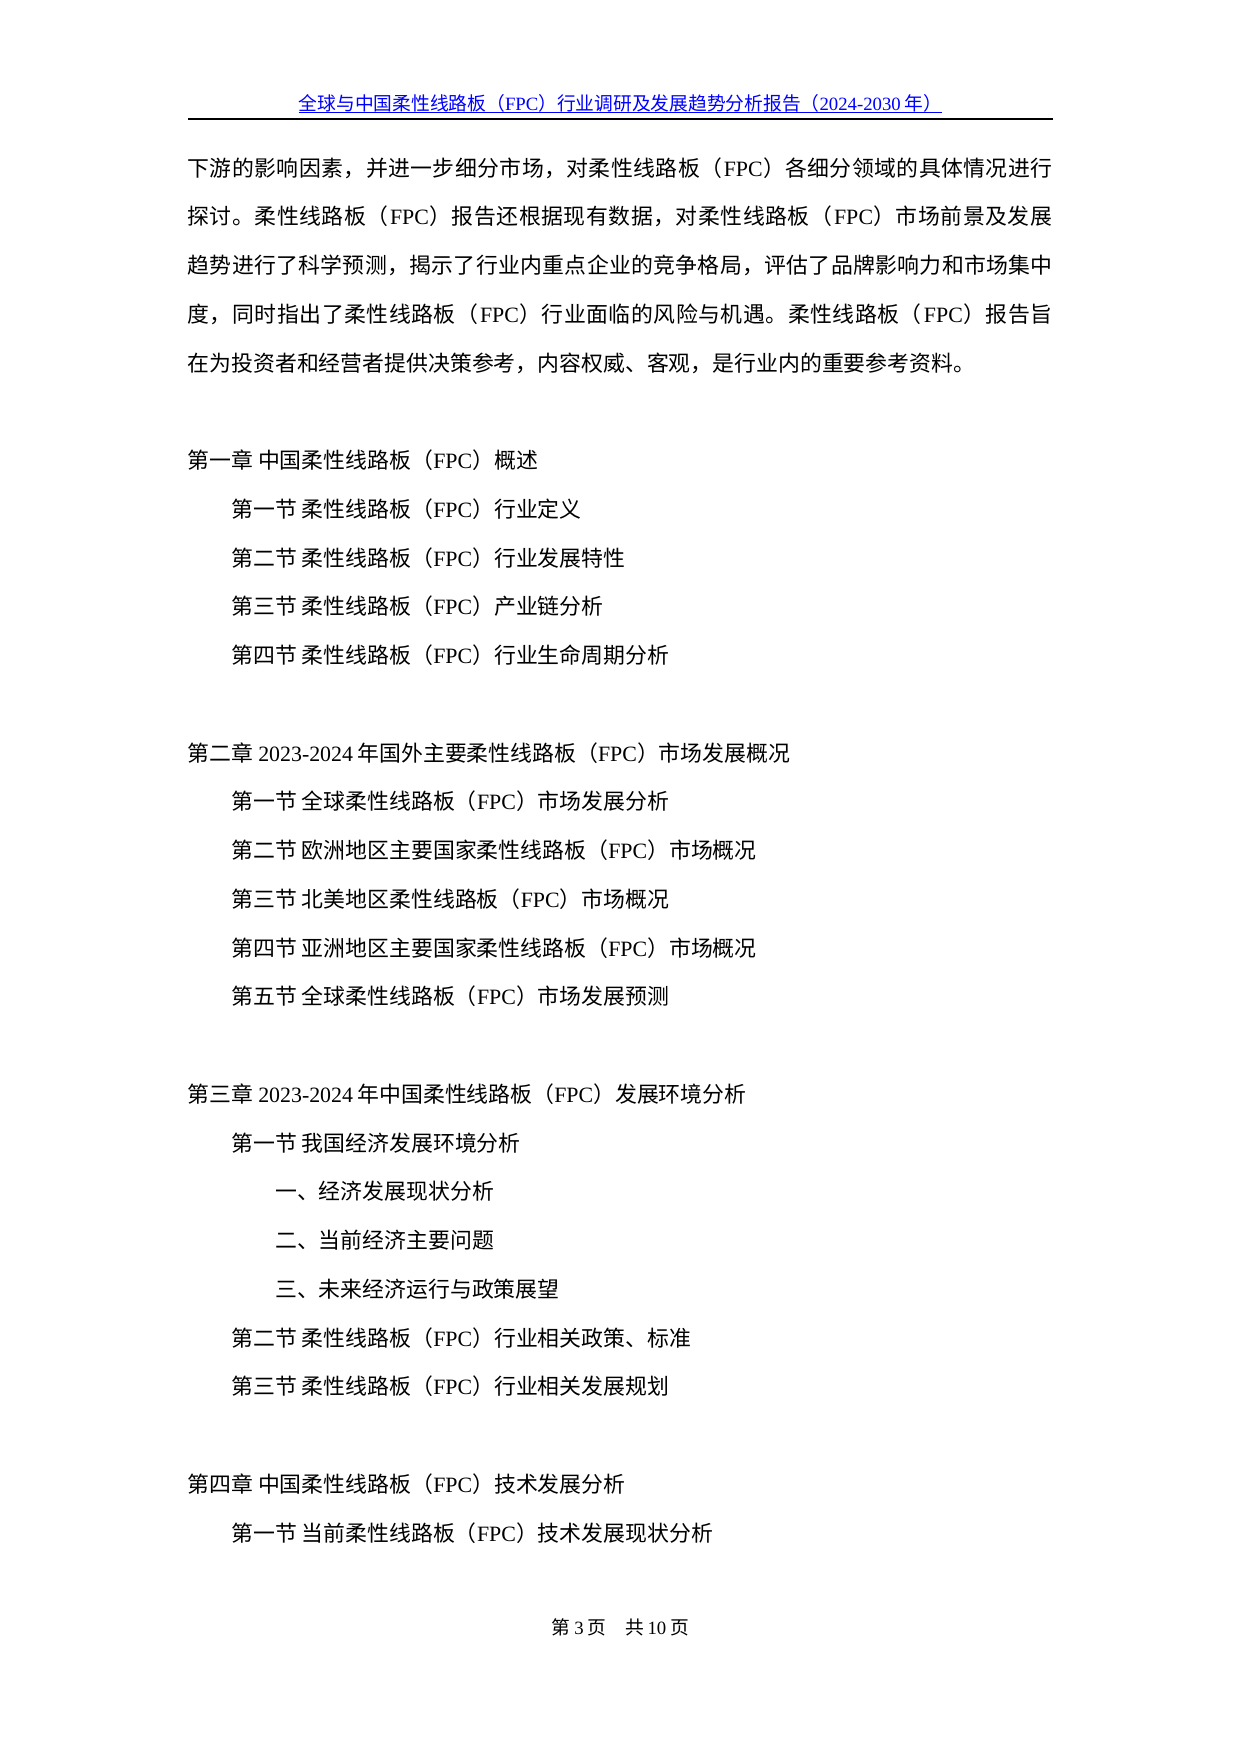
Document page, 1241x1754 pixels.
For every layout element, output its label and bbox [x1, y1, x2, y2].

text [187, 150, 1053, 1548]
